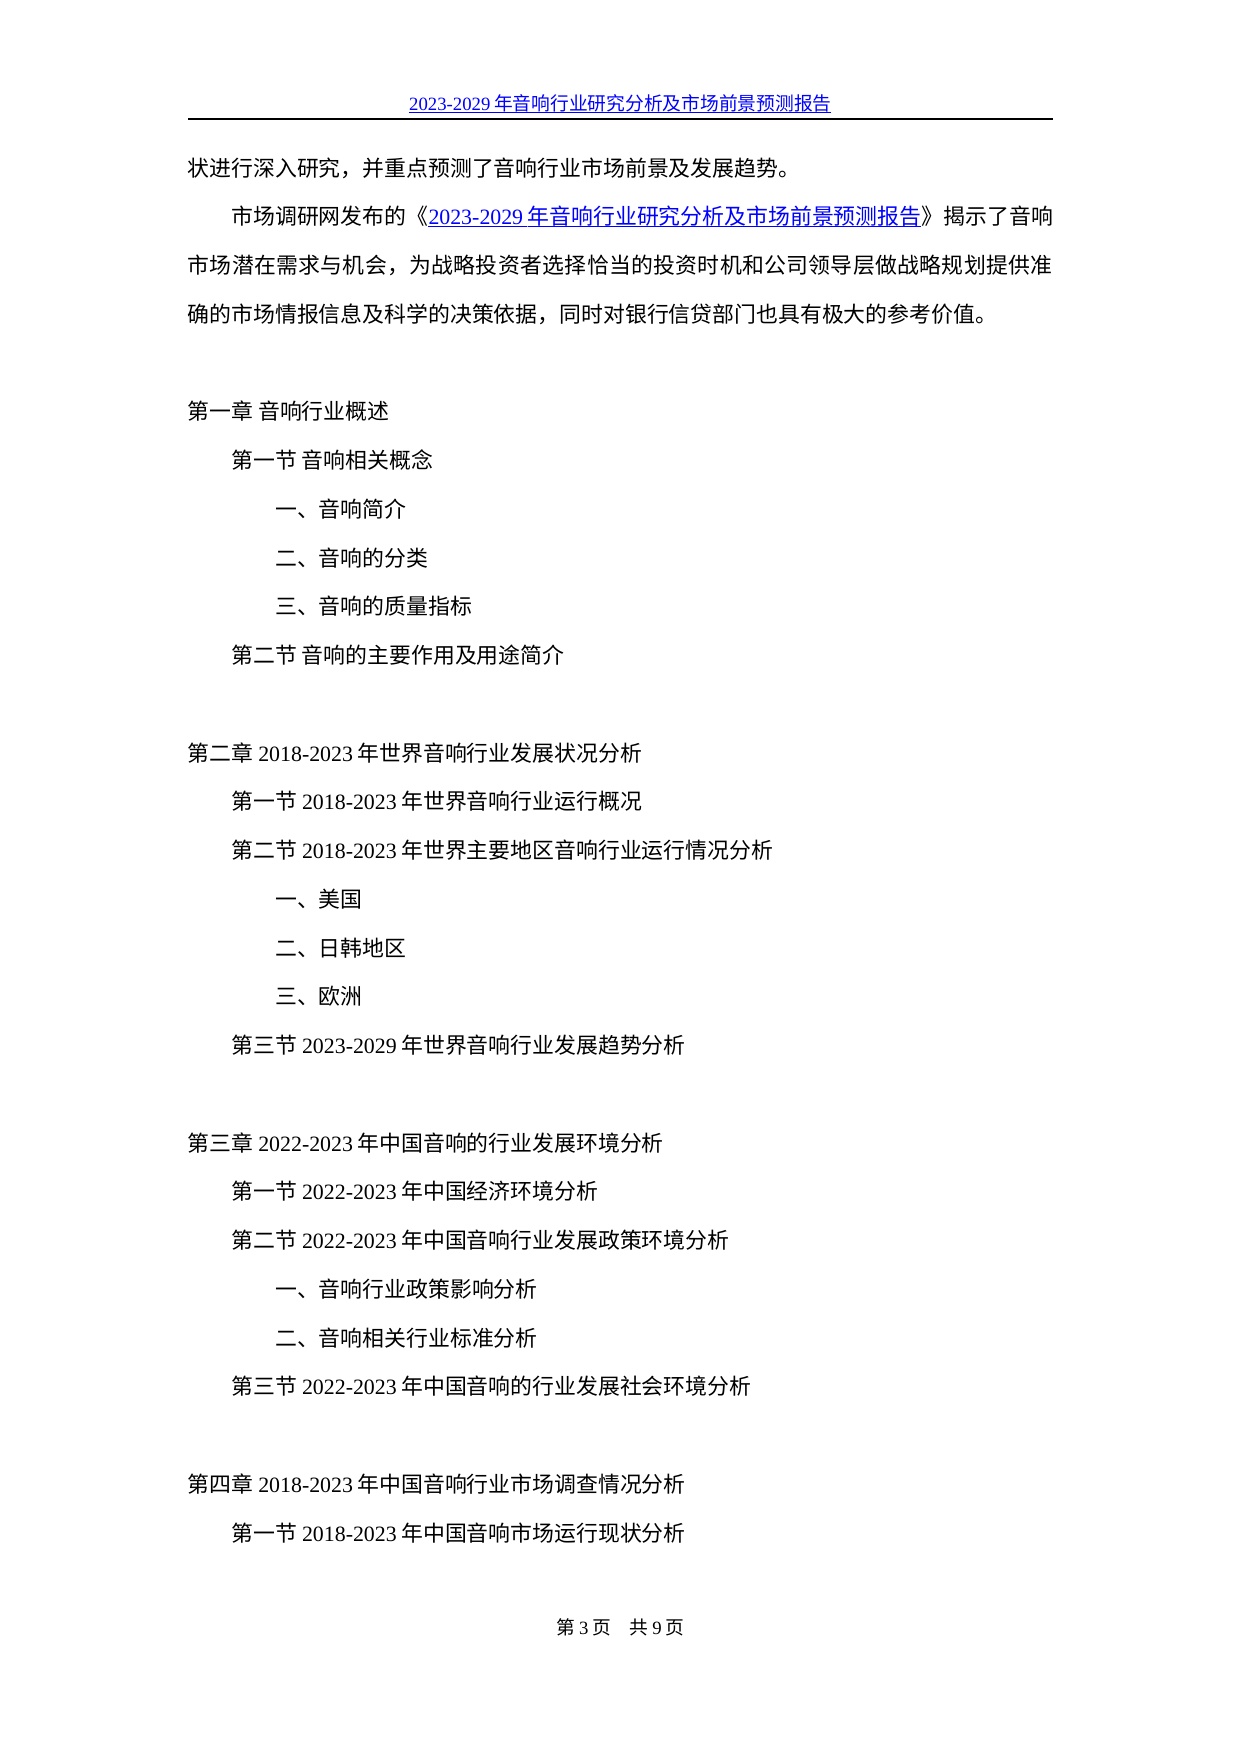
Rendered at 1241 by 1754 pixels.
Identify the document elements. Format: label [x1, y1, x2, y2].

text [187, 150, 1053, 1548]
